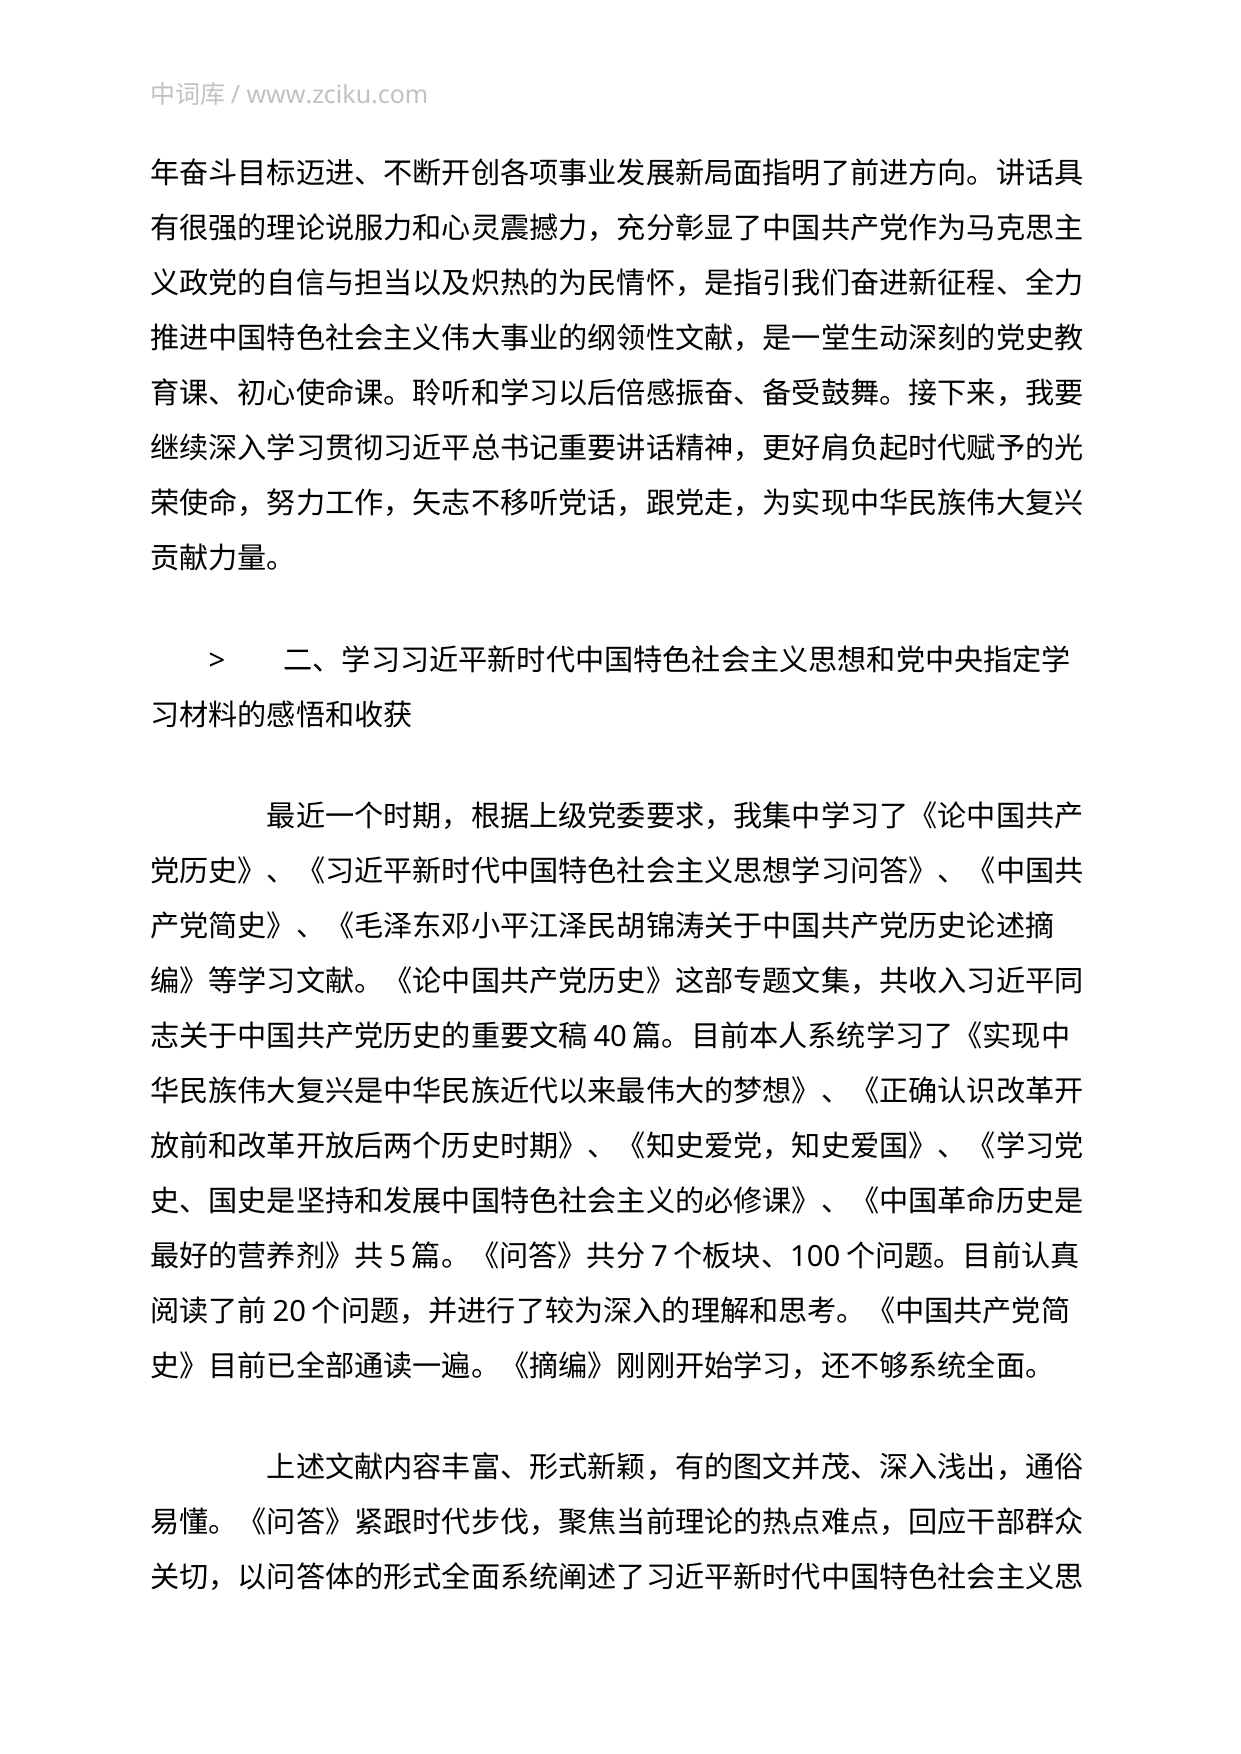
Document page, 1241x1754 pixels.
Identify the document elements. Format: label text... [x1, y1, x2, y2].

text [150, 1444, 1090, 1596]
text 最近一个时期，根据上级党委要求，我集中学习了《论中国共产党历史》、《习近平新时代中国特色社会主义思想学习问答》、《中国共产党简史》、《毛泽东邓小平江泽民胡锦涛关于中国共产党历史论述摘编》等学习文献。《论中国共产党历史》这部专题文集，共收入习近平同志关于中国共产党历史的重要文稿40篇。目前本人系统学习了《实现中华民族伟大复兴是中华民族近代以来最伟大的梦想》、《正确认识改革开放前和改革开放后两个历史时期》、《知史爱党，知史爱国》、《学习党史、国史是坚持和发展中国特色社会主义的必修课》、《中国革命历史是最好的营养剂》共5篇。《问答》共分7个板块、100个问题。目前认真阅读了前20个问题，并进行了较为深入的理解和思考。《中国共产党简史》目前已全部通读一遍。《摘编》刚刚开始学习，还不够系统全面。 [150, 793, 1090, 1384]
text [150, 150, 1090, 577]
text > 二、学习习近平新时代中国特色社会主义思想和党中央指定学习材料的感悟和收获 [150, 636, 1090, 733]
